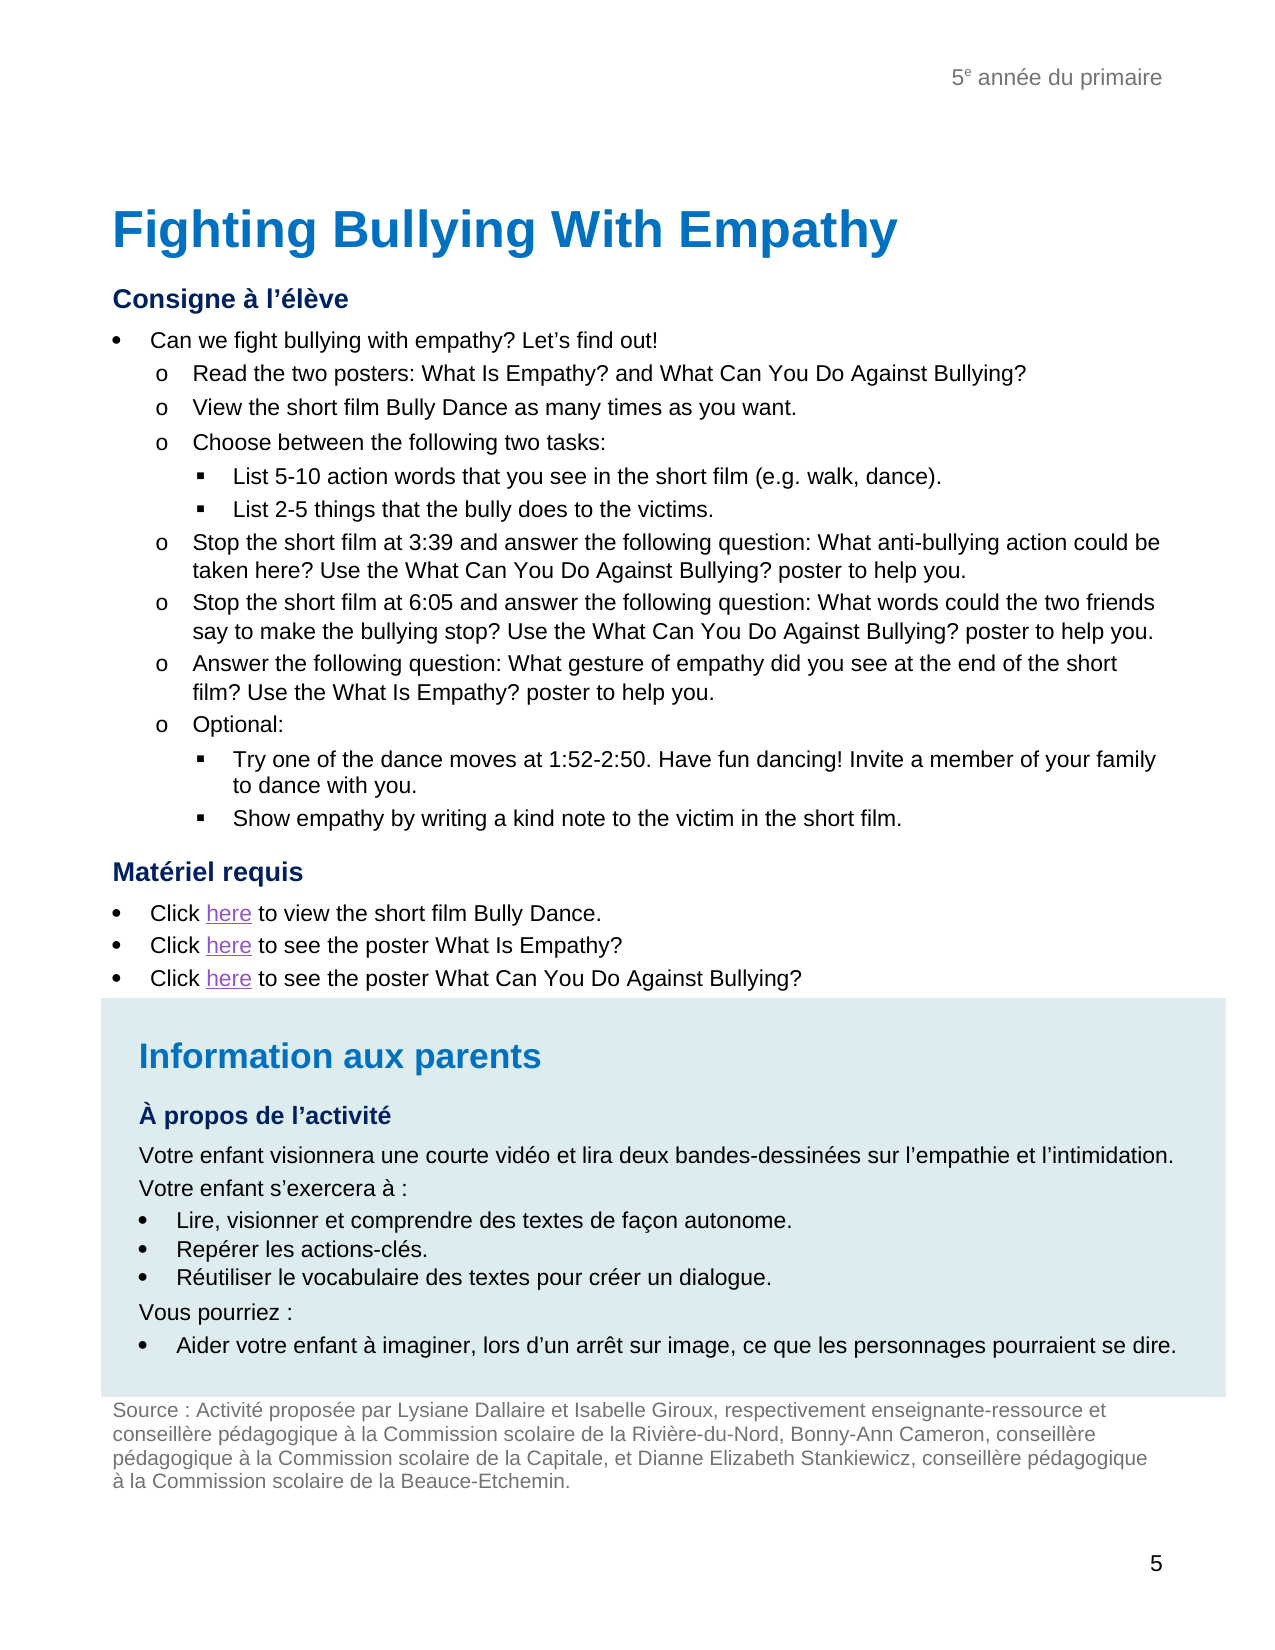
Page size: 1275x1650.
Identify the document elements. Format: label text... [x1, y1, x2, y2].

text Consigne à l’élève [112, 283, 1162, 314]
table_header Information aux parents À propos de l’activité Votre enfant visionnera une courte vidéo et lira deux bandes-dessinées sur l’empathie et l’intimidation. Votre enfant s’exercera à : Lire, visionner et comprendre des textes de façon autonome. Repérer les actions-clés. Réutiliser le vocabulaire des textes pour créer un dialogue. Vous pourriez : Aider votre enfant à imaginer, lors d’un arrêt sur image, ce que les personnages pourraient se dire. [101, 998, 1226, 1397]
text Choose between the following two tasks: [155, 429, 1162, 457]
text Read the two posters: What Is Empathy? and What Can You Do Against Bullying? [155, 359, 1162, 388]
list List 2-5 things that the bully does to the victims. [195, 496, 1162, 522]
text Can we fight bullying with empathy? Let’s find out! [112, 327, 1162, 353]
text Stop the short film at 3:39 and answer the following question: What anti-bullying action could be taken here? Use the What Can You Do Against Bullying? poster to help you. [155, 528, 1162, 583]
text Click here to view the short film Bully Dance. [112, 900, 1162, 926]
text Matériel requis [112, 856, 1083, 887]
text Click here to see the poster What Can You Do Against Bullying? [112, 965, 1162, 991]
text Fighting Bullying With Empathy [112, 198, 1162, 258]
list List 5-10 action words that you see in the short film (e.g. walk, dance). [195, 463, 1162, 489]
text View the short film Bully Dance as many times as you want. [155, 394, 1162, 422]
list Try one of the dance moves at 1:52-2:50. Have fun dancing! Invite a member of your family to dance with you. [195, 746, 1162, 798]
text Source : Activité proposée par Lysiane Dallaire et Isabelle Giroux, respectivement enseignante-ressource et conseillère pédagogique à la Commission scolaire de la Rivière-du-Nord, Bonny-Ann Cameron, conseillère pédagogique à la Commission scolaire de la Capitale, et Dianne Elizabeth Stankiewicz, conseillère pédagogique à la Commission scolaire de la Beauce-Etchemin. [112, 1397, 1162, 1493]
list Show empathy by writing a kind note to the victim in the short film. [195, 805, 1162, 831]
text Click here to see the poster What Is Empathy? [112, 932, 1162, 959]
text Optional: [155, 711, 1162, 739]
text Stop the short film at 6:05 and answer the following question: What words could the two friends say to make the bullying stop? Use the What Can You Do Against Bullying? poster to help you. [155, 589, 1162, 644]
text Answer the following question: What gesture of empathy did you see at the end of the short film? Use the What Is Empathy? poster to help you. [155, 650, 1162, 705]
